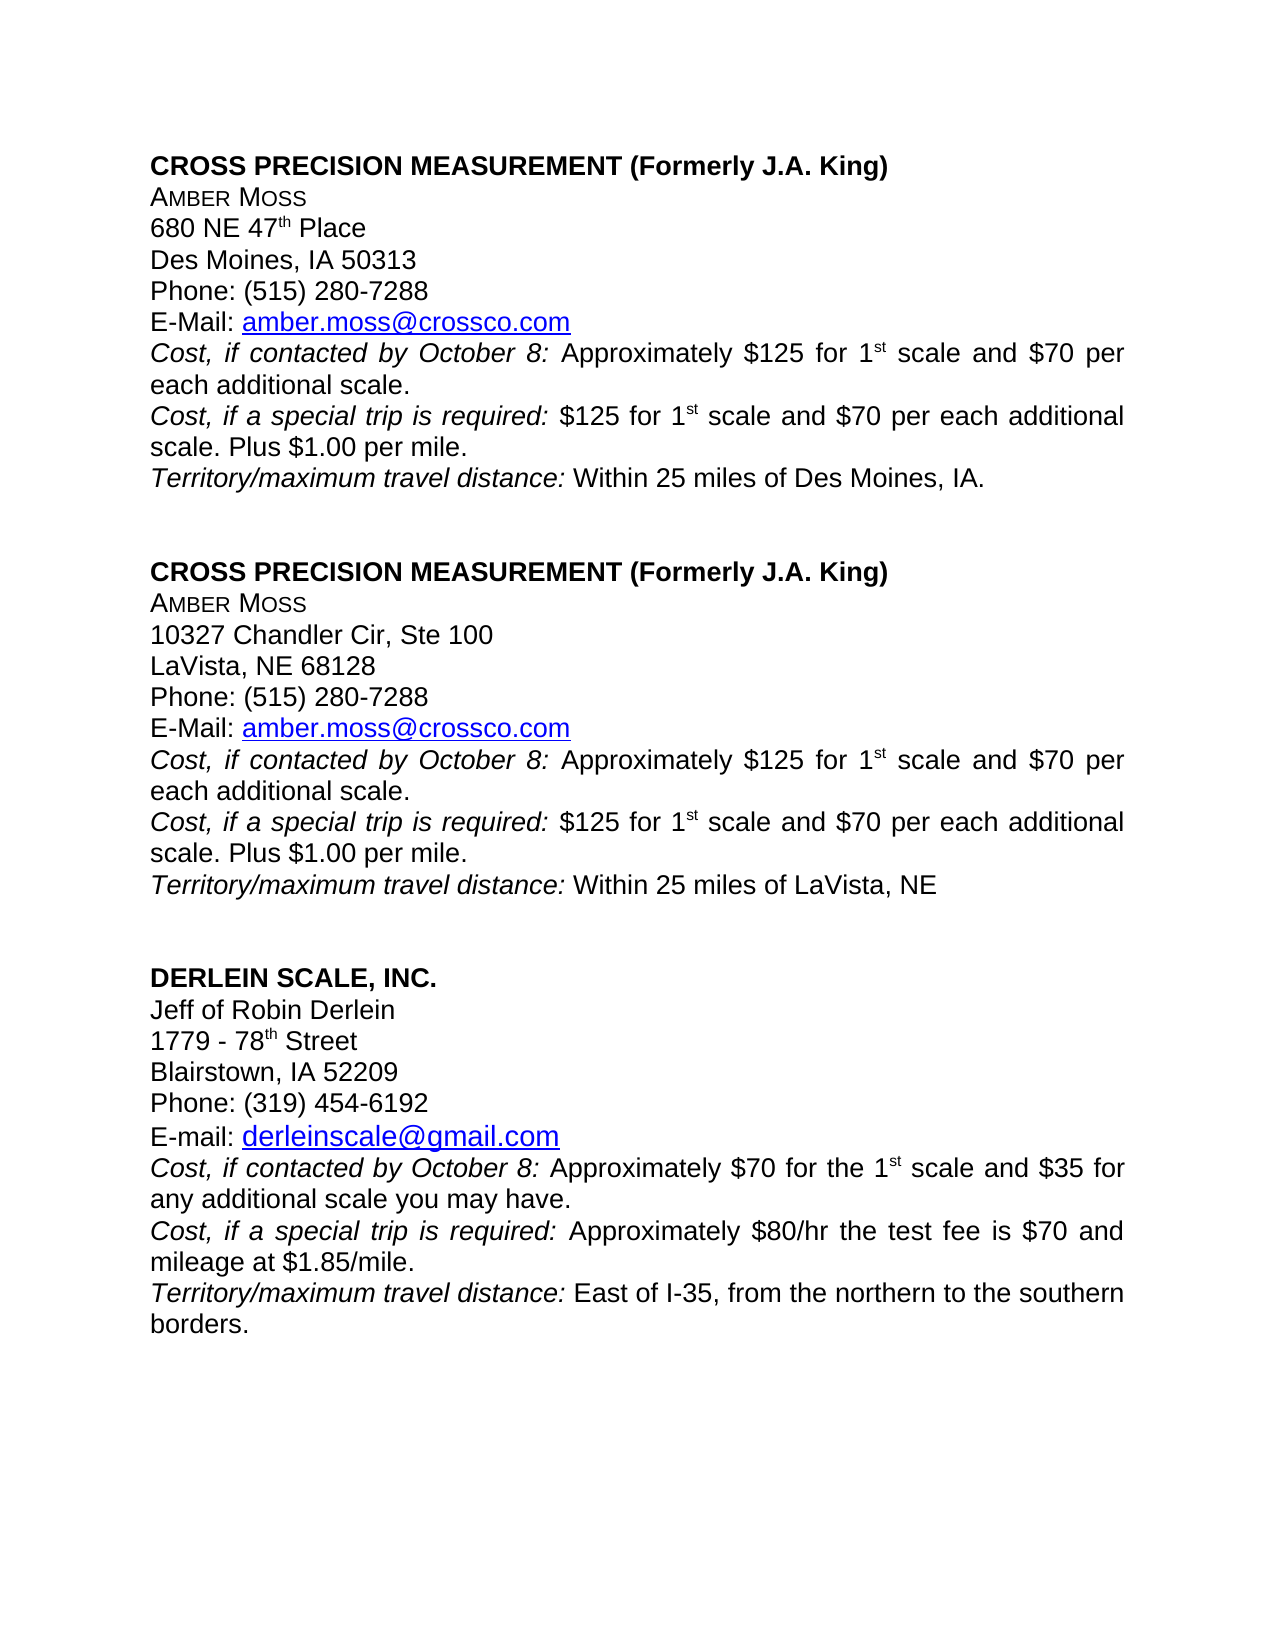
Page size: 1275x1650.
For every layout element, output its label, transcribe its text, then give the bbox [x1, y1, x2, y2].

text Cost, if a special trip is required: Approximately $80/hr the test fee is $70 and mileage at $1.85/mile. [150, 1215, 1125, 1277]
text 10327 Chandler Cir, Ste 100 [150, 619, 1125, 650]
text LaVista, NE 68128 [150, 650, 1125, 681]
text Amber Moss [150, 587, 1125, 619]
text Phone: (319) 454-6192 [150, 1087, 1125, 1119]
text Territory/maximum travel distance: Within 25 miles of Des Moines, IA. [150, 462, 1125, 494]
text 680 NE 47th Place [150, 212, 1125, 244]
text 1779 - 78th Street [150, 1025, 1125, 1056]
text Phone: (515) 280-7288 [150, 681, 1125, 712]
text DERLEIN SCALE, INC. [150, 962, 1125, 994]
text Cost, if contacted by October 8: Approximately $125 for 1st scale and $70 per each additional scale. [150, 337, 1125, 400]
text Jeff of Robin Derlein [150, 994, 1125, 1025]
text Territory/maximum travel distance: East of I-35, from the northern to the southern borders. [150, 1277, 1125, 1340]
text Blairstown, IA 52209 [150, 1056, 1125, 1087]
text Des Moines, IA 50313 [150, 244, 1125, 275]
text CROSS PRECISION MEASUREMENT (Formerly J.A. King) [150, 150, 1125, 181]
text Cost, if contacted by October 8: Approximately $70 for the 1st scale and $35 for any additional scale you may have. [150, 1152, 1125, 1215]
text E-Mail: amber.moss@crossco.com [150, 712, 1125, 744]
text Cost, if contacted by October 8: Approximately $125 for 1st scale and $70 per each additional scale. [150, 744, 1125, 806]
text CROSS PRECISION MEASUREMENT (Formerly J.A. King) [150, 556, 1125, 587]
text Territory/maximum travel distance: Within 25 miles of LaVista, NE [150, 869, 1125, 900]
text Cost, if a special trip is required: $125 for 1st scale and $70 per each additional scale. Plus $1.00 per mile. [150, 806, 1125, 869]
text Cost, if a special trip is required: $125 for 1st scale and $70 per each additional scale. Plus $1.00 per mile. [150, 400, 1125, 462]
text Amber Moss [150, 181, 1125, 212]
text E-Mail: amber.moss@crossco.com [150, 306, 1125, 337]
text Phone: (515) 280-7288 [150, 275, 1125, 306]
text E-mail: derleinscale@gmail.com [150, 1119, 1125, 1152]
